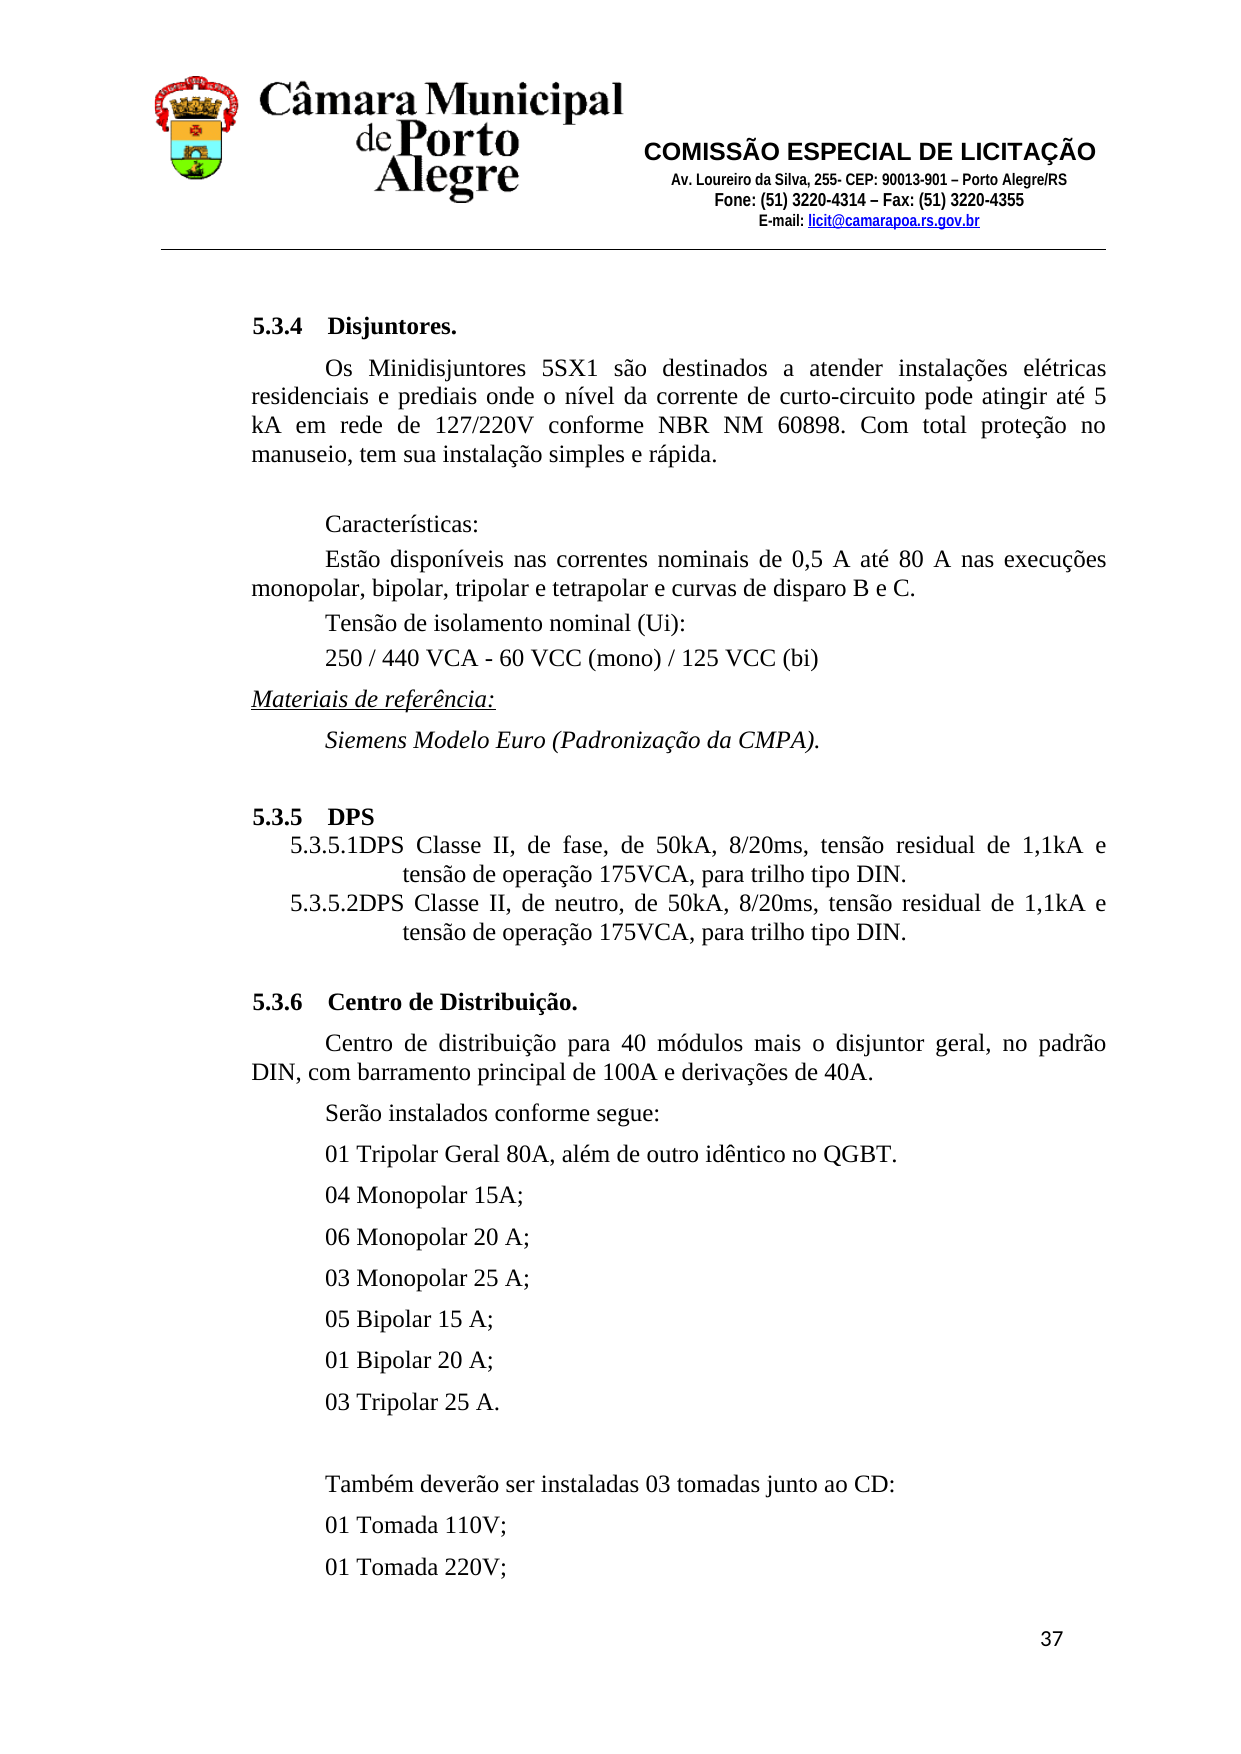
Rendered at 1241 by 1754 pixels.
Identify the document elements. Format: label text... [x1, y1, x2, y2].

list 250 / 440 VCA - 60 VCC (mono) / 125 VCC (bi) [251, 643, 1107, 671]
list 04 Monopolar 15A; [251, 1180, 1107, 1209]
list 03 Monopolar 25 A; [251, 1263, 1107, 1292]
list 01 Tomada 220V; [251, 1552, 1107, 1580]
list 01 Tomada 110V; [251, 1510, 1107, 1539]
list Os Minidisjuntores 5SX1 são destinados a atender instalações elétricas residenciais e prediais onde o nível da corrente de curto-circuito pode atingir até 5 kA em rede de 127/220V conforme NBR NM 60898. Com total proteção no manuseio, tem sua instalação simples e rápida. [251, 353, 1107, 468]
text Materiais de referência: [177, 684, 1107, 713]
list DPS Classe II, de fase, de 50kA, 8/20ms, tensão residual de 1,1kA e tensão de operação 175VCA, para trilho tipo DIN. [290, 830, 1107, 888]
list 05 Bipolar 15 A; [251, 1304, 1107, 1333]
text Siemens Modelo Euro (Padronização da CMPA). [251, 725, 1107, 754]
list Tensão de isolamento nominal (Ui): [251, 608, 1107, 636]
list 01 Tripolar Geral 80A, além de outro idêntico no QGBT. [251, 1139, 1107, 1168]
list Disjuntores. [252, 311, 1107, 340]
list DPS Classe II, de neutro, de 50kA, 8/20ms, tensão residual de 1,1kA e tensão de operação 175VCA, para trilho tipo DIN. [290, 888, 1107, 945]
list Centro de Distribuição. [252, 987, 1107, 1015]
list DPS [252, 802, 1107, 830]
list 03 Tripolar 25 A. [251, 1387, 1107, 1415]
list Também deverão ser instaladas 03 tomadas junto ao CD: [251, 1469, 1107, 1498]
picture [154, 76, 624, 203]
list Estão disponíveis nas correntes nominais de 0,5 A até 80 A nas execuções monopolar, bipolar, tripolar e tetrapolar e curvas de disparo B e C. [251, 544, 1107, 601]
list Serão instalados conforme segue: [251, 1098, 1107, 1127]
list 06 Monopolar 20 A; [251, 1222, 1107, 1250]
list Centro de distribuição para 40 módulos mais o disjuntor geral, no padrão DIN, com barramento principal de 100A e derivações de 40A. [251, 1028, 1107, 1085]
list 01 Bipolar 20 A; [251, 1345, 1107, 1374]
list Características: [251, 509, 1107, 538]
